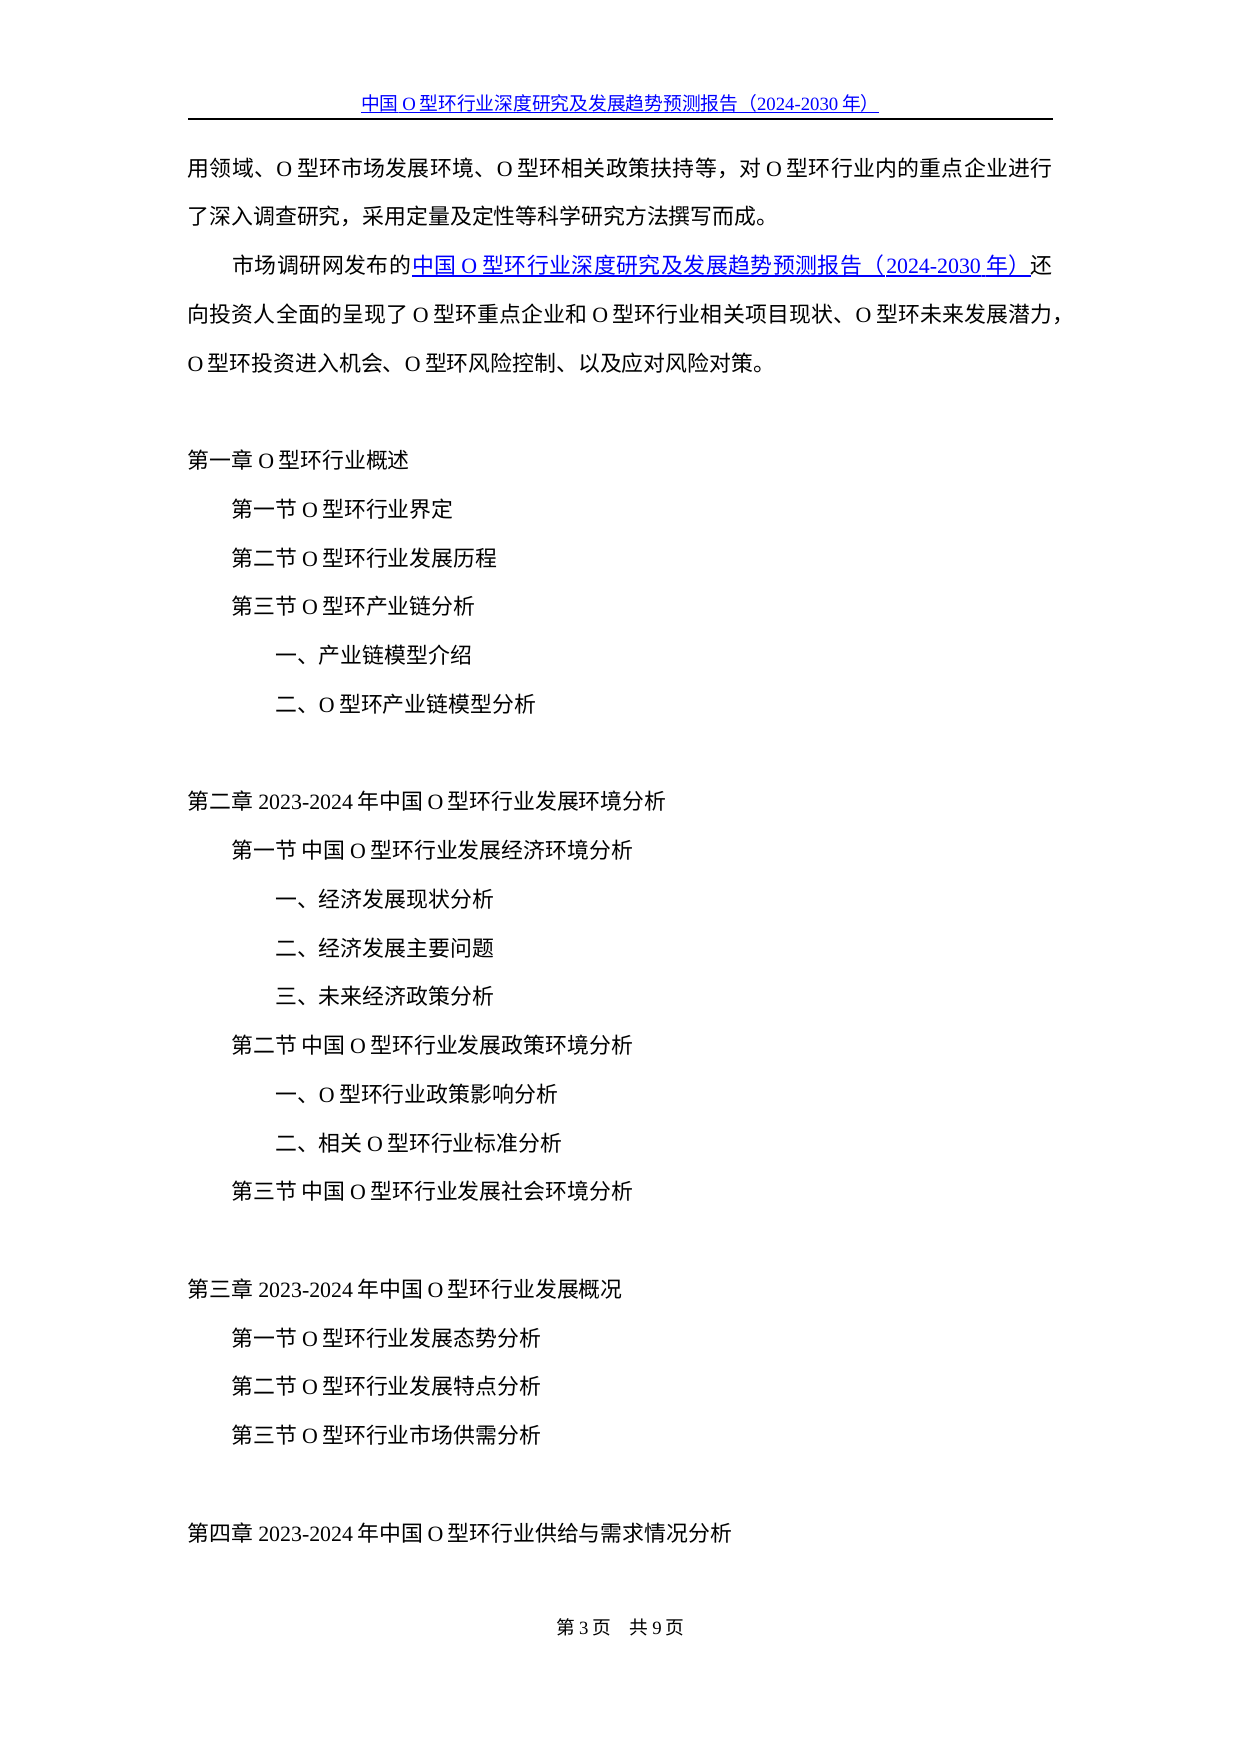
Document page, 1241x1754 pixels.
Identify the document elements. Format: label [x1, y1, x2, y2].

text [187, 150, 1053, 1548]
